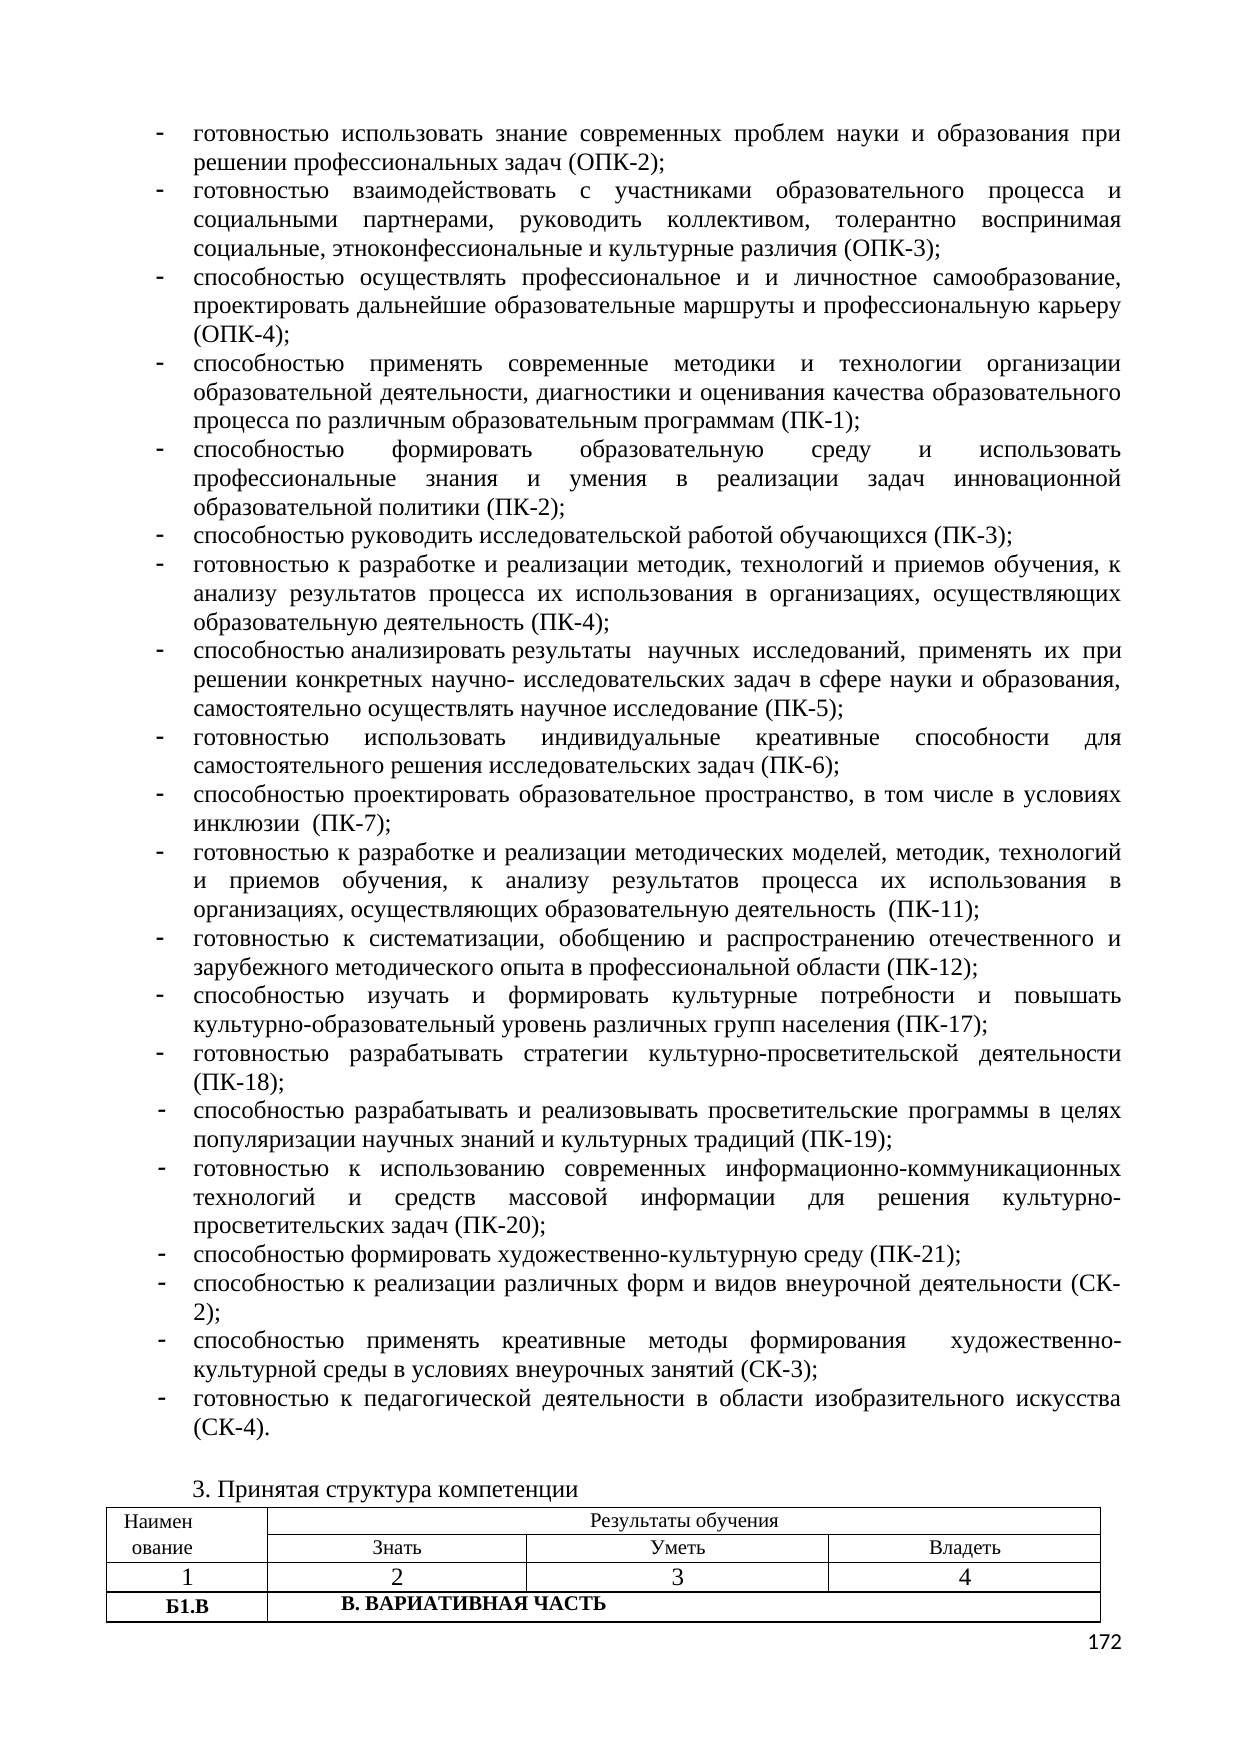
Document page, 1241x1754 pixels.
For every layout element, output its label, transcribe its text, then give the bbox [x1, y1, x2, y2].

list готовностью использовать индивидуальные креативные способности для самостоятельного решения исследовательских задач (ПК-6); [156, 722, 1122, 779]
list готовностью к педагогической деятельности в области изобразительного искусства (СК-4). [156, 1383, 1122, 1441]
list готовностью к разработке и реализации методик, технологий и приемов обучения, к анализу результатов процесса их использования в организациях, осуществляющих образовательную деятельность (ПК-4); [156, 549, 1122, 636]
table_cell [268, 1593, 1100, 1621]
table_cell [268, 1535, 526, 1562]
list готовностью разрабатывать стратегии культурно-просветительской деятельности (ПК-18); [156, 1038, 1122, 1096]
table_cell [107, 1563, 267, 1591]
list способностью к реализации различных форм и видов внеурочной деятельности (СК-2); [156, 1268, 1122, 1326]
list способностью анализировать результаты научных исследований, применять их при решении конкретных научно- исследовательских задач в сфере науки и образования, самостоятельно осуществлять научное исследование (ПК-5); [156, 636, 1122, 722]
list готовностью использовать знание современных проблем науки и образования при решении профессиональных задач (ОПК-2); [156, 118, 1122, 176]
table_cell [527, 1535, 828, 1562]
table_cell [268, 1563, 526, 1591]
list способностью применять современные методики и технологии организации образовательной деятельности, диагностики и оценивания качества образовательного процесса по различным образовательным программам (ПК-1); [156, 348, 1122, 434]
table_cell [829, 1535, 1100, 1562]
list способностью руководить исследовательской работой обучающихся (ПК-3); [156, 521, 1122, 549]
list способностью разрабатывать и реализовывать просветительские программы в целях популяризации научных знаний и культурных традиций (ПК-19); [156, 1096, 1122, 1153]
list способностью изучать и формировать культурные потребности и повышать культурно-образовательный уровень различных групп населения (ПК-17); [156, 981, 1122, 1038]
list способностью проектировать образовательное пространство, в том числе в условиях инклюзии (ПК-7); [156, 779, 1122, 837]
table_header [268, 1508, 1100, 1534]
list готовностью взаимодействовать с участниками образовательного процесса и социальными партнерами, руководить коллективом, толерантно воспринимая социальные, этноконфессиональные и культурные различия (ОПК-3); [156, 176, 1122, 262]
list способностью применять креативные методы формирования художественно-культурной среды в условиях внеурочных занятий (СК-3); [156, 1326, 1122, 1383]
list способностью осуществлять профессиональное и и личностное самообразование, проектировать дальнейшие образовательные маршруты и профессиональную карьеру (ОПК-4); [156, 262, 1122, 348]
list готовностью к разработке и реализации методических моделей, методик, технологий и приемов обучения, к анализу результатов процесса их использования в организациях, осуществляющих образовательную деятельность (ПК-11); [156, 837, 1122, 923]
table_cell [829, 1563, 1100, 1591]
list способностью формировать образовательную среду и использовать профессиональные знания и умения в реализации задач инновационной образовательной политики (ПК-2); [156, 434, 1122, 521]
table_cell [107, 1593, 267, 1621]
list готовностью к систематизации, обобщению и распространению отечественного и зарубежного методического опыта в профессиональной области (ПК-12); [156, 923, 1122, 981]
list готовностью к использованию современных информационно-коммуникационных технологий и средств массовой информации для решения культурно-просветительских задач (ПК-20); [156, 1153, 1122, 1239]
list способностью формировать художественно-культурную среду (ПК-21); [156, 1239, 1122, 1268]
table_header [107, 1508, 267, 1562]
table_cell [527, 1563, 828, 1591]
text 3. Принятая структура компетенции [118, 1474, 1122, 1502]
